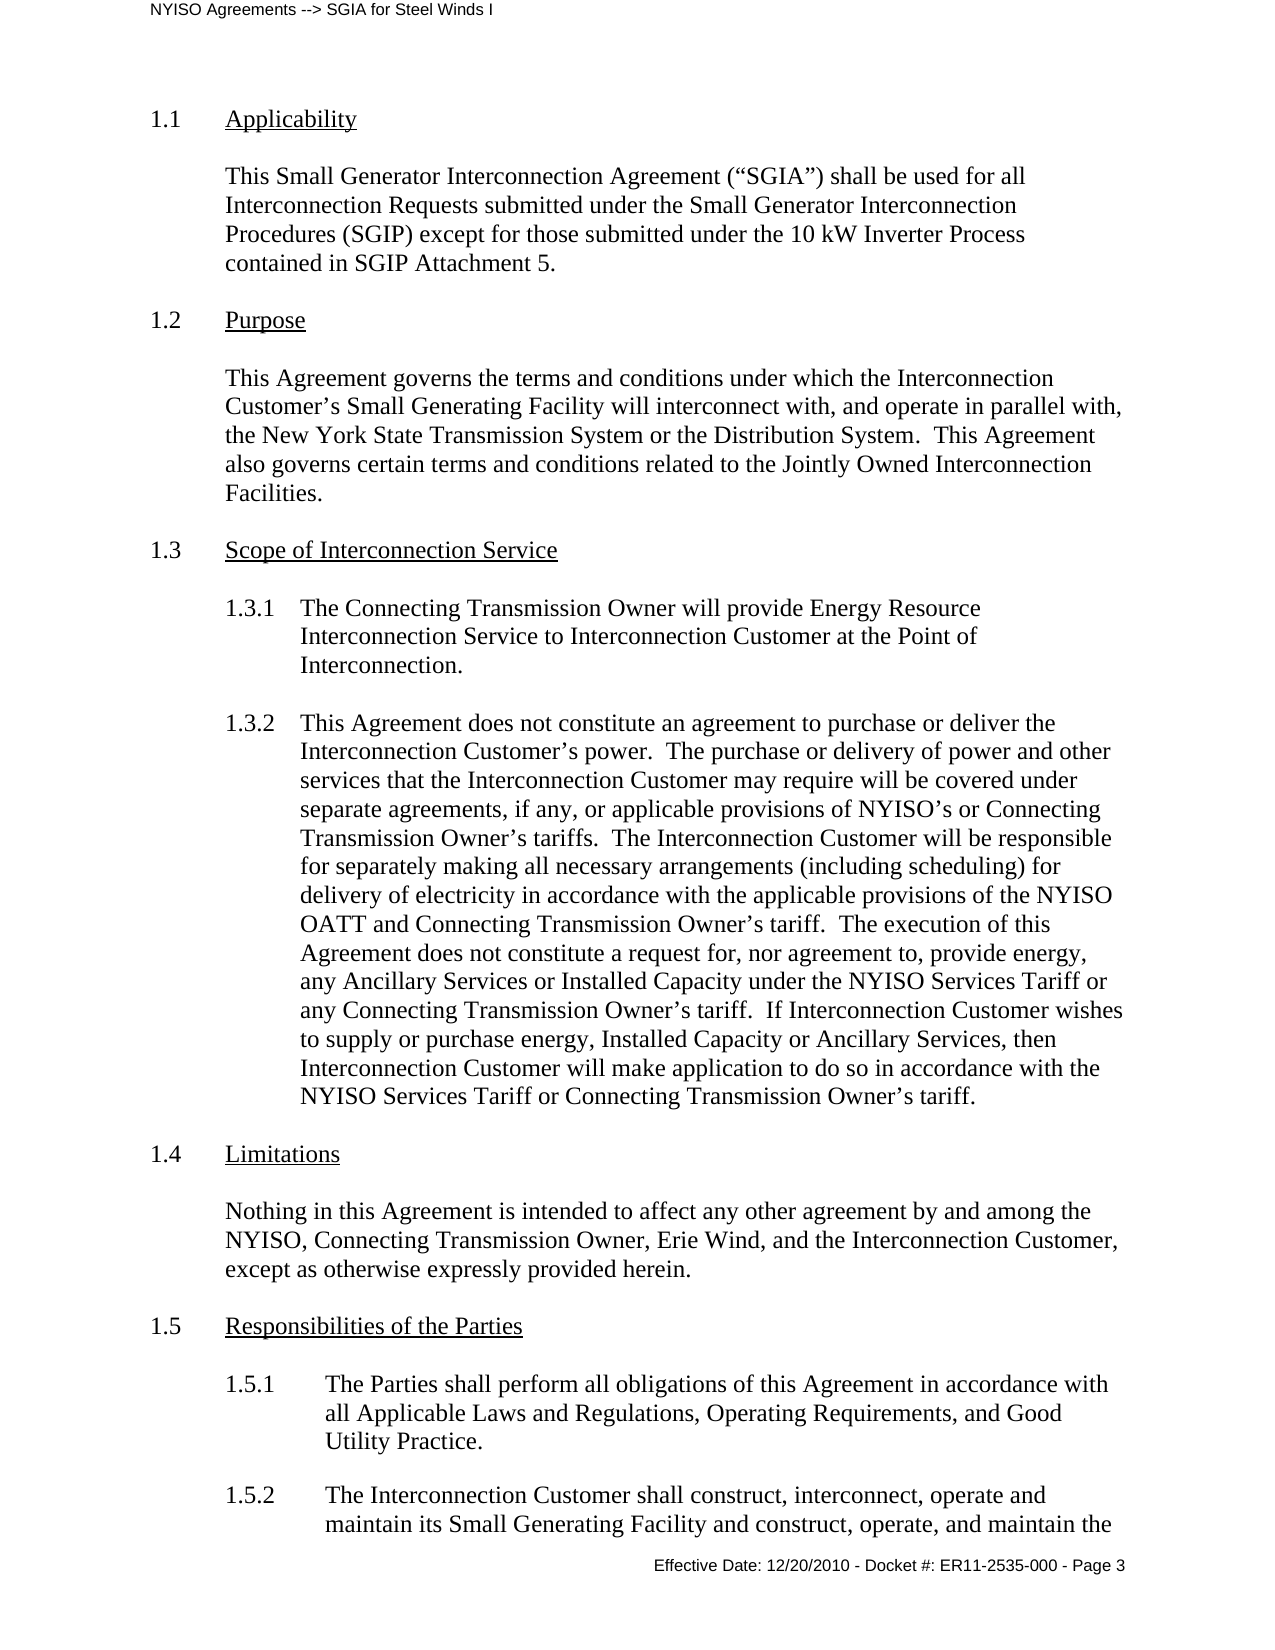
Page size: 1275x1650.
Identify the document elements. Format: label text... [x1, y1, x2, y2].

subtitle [225, 1480, 1125, 1538]
text 1.2 Purpose [150, 305, 1125, 334]
subtitle 1.4 Limitations [150, 1139, 1125, 1168]
subtitle Nothing in this Agreement is intended to affect any other agreement by and among the NYISO, Connecting Transmission Owner, Erie Wind, and the Interconnection Customer, except as otherwise expressly provided herein. [225, 1196, 1125, 1283]
text 1.3.2 This Agreement does not constitute an agreement to purchase or deliver the Interconnection Customer’s power. The purchase or delivery of power and other services that the Interconnection Customer may require will be covered under separate agreements, if any, or applicable provisions of NYISO’s or Connecting Transmission Owner’s tariffs. The Interconnection Customer will be responsible for separately making all necessary arrangements (including scheduling) for delivery of electricity in accordance with the applicable provisions of the NYISO OATT and Connecting Transmission Owner’s tariff. The execution of this Agreement does not constitute a request for, nor agreement to, provide energy, any Ancillary Services or Installed Capacity under the NYISO Services Tariff or any Connecting Transmission Owner’s tariff. If Interconnection Customer wishes to supply or purchase energy, Installed Capacity or Ancillary Services, then Interconnection Customer will make application to do so in accordance with the NYISO Services Tariff or Connecting Transmission Owner’s tariff. [225, 708, 1125, 1110]
text This Agreement governs the terms and conditions under which the Interconnection Customer’s Small Generating Facility will interconnect with, and operate in parallel with, the New York State Transmission System or the Distribution System. This Agreement also governs certain terms and conditions related to the Jointly Owned Interconnection Facilities. [225, 363, 1125, 506]
text This Small Generator Interconnection Agreement (“SGIA”) shall be used for all Interconnection Requests submitted under the Small Generator Interconnection Procedures (SGIP) except for those submitted under the 10 kW Inverter Process contained in SGIP Attachment 5. [225, 161, 1125, 276]
subtitle 1.5.1 The Parties shall perform all obligations of this Agreement in accordance with all Applicable Laws and Regulations, Operating Requirements, and Good Utility Practice. [225, 1369, 1125, 1455]
subtitle 1.5 Responsibilities of the Parties [150, 1311, 1125, 1340]
text 1.1 Applicability [150, 104, 1125, 133]
text 1.3 Scope of Interconnection Service [150, 535, 1125, 564]
text 1.3.1 The Connecting Transmission Owner will provide Energy Resource Interconnection Service to Interconnection Customer at the Point of Interconnection. [225, 593, 1125, 679]
